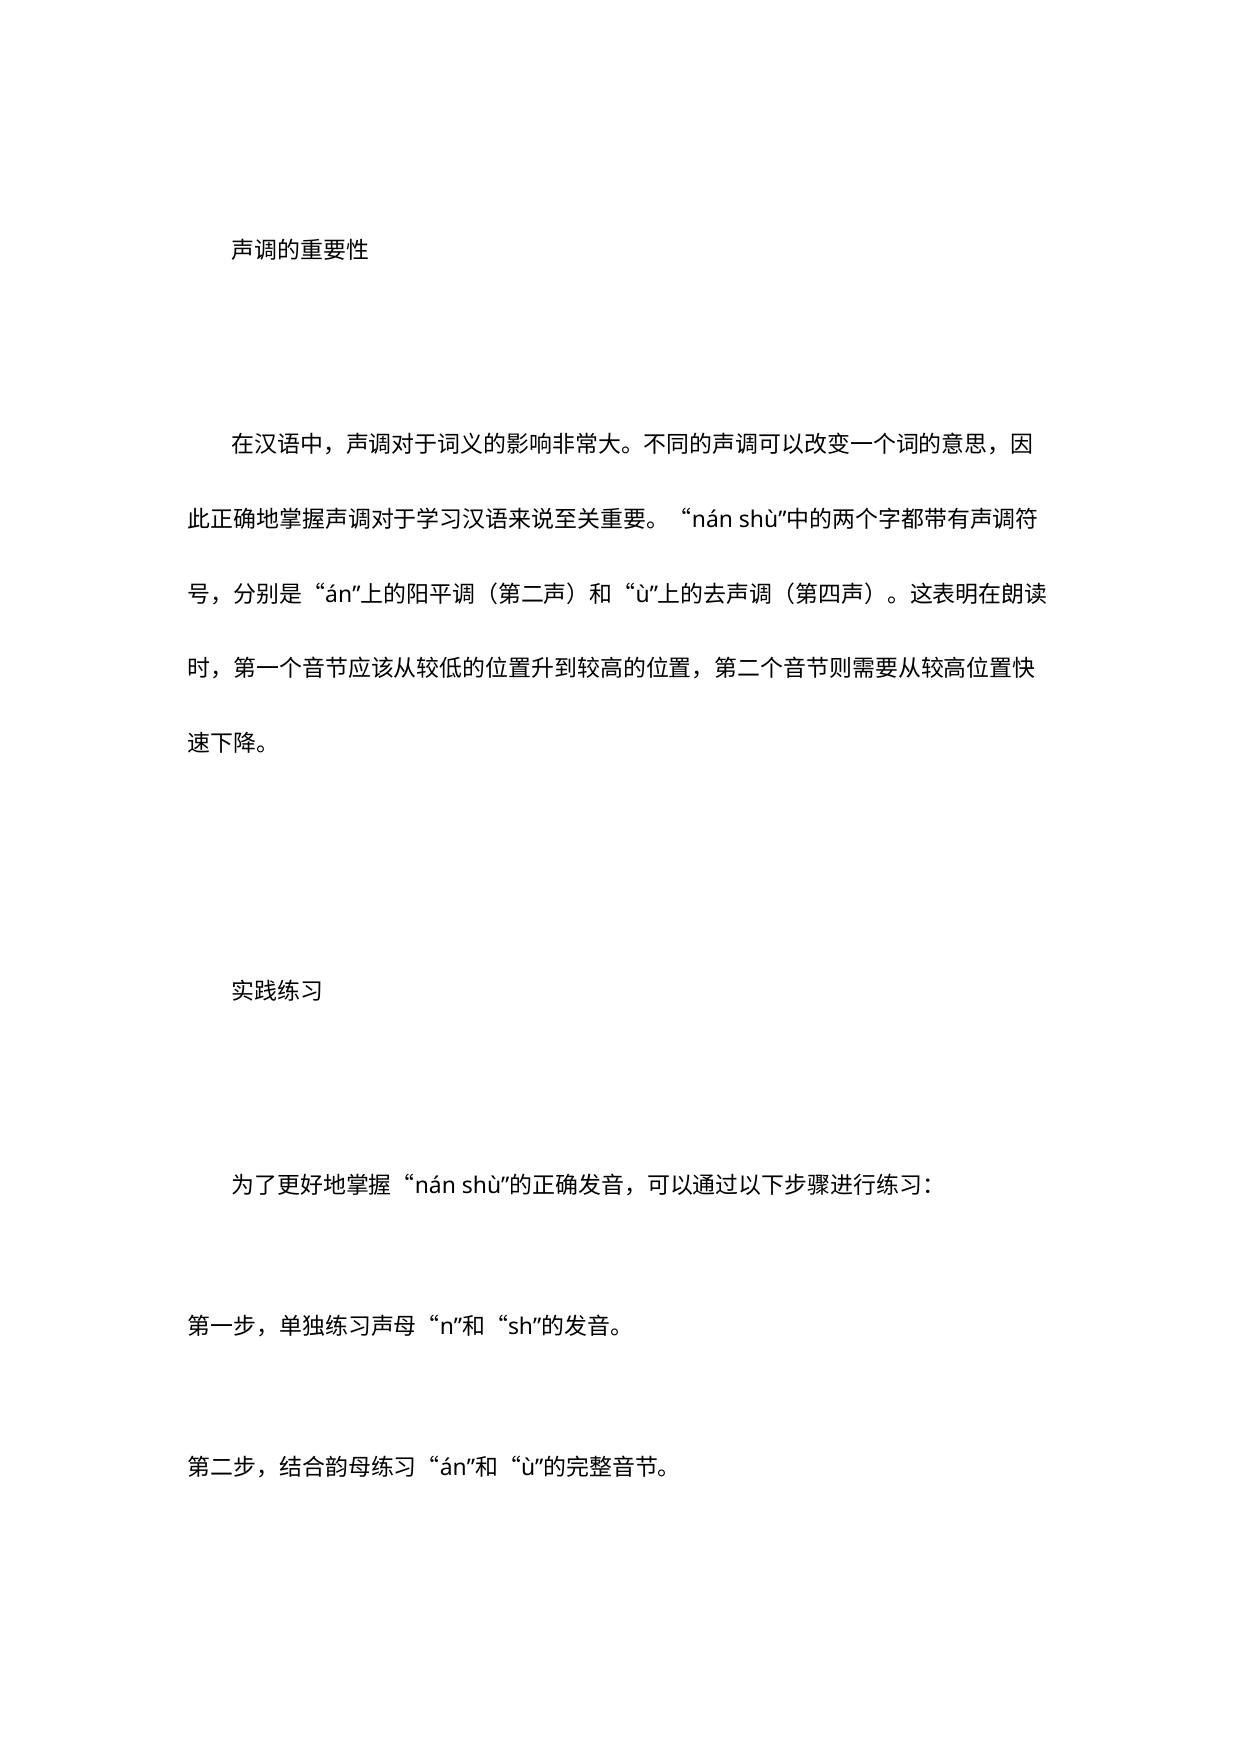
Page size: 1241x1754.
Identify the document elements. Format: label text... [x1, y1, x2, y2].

text 实践练习 [187, 957, 1053, 1022]
text 在汉语中，声调对于词义的影响非常大。不同的声调可以改变一个词的意思，因此正确地掌握声调对于学习汉语来说至关重要。“nán shù”中的两个字都带有声调符号，分别是“án”上的阳平调（第二声）和“ù”上的去声调（第四声）。这表明在朗读时，第一个音节应该从较低的位置升到较高的位置，第二个音节则需要从较高位置快速下降。 [187, 410, 1053, 774]
text 第二步，结合韵母练习“án”和“ù”的完整音节。 [187, 1432, 1053, 1497]
text 第一步，单独练习声母“n”和“sh”的发音。 [187, 1292, 1053, 1357]
text 为了更好地掌握“nán shù”的正确发音，可以通过以下步骤进行练习： [187, 1151, 1053, 1216]
text 声调的重要性 [187, 216, 1053, 281]
